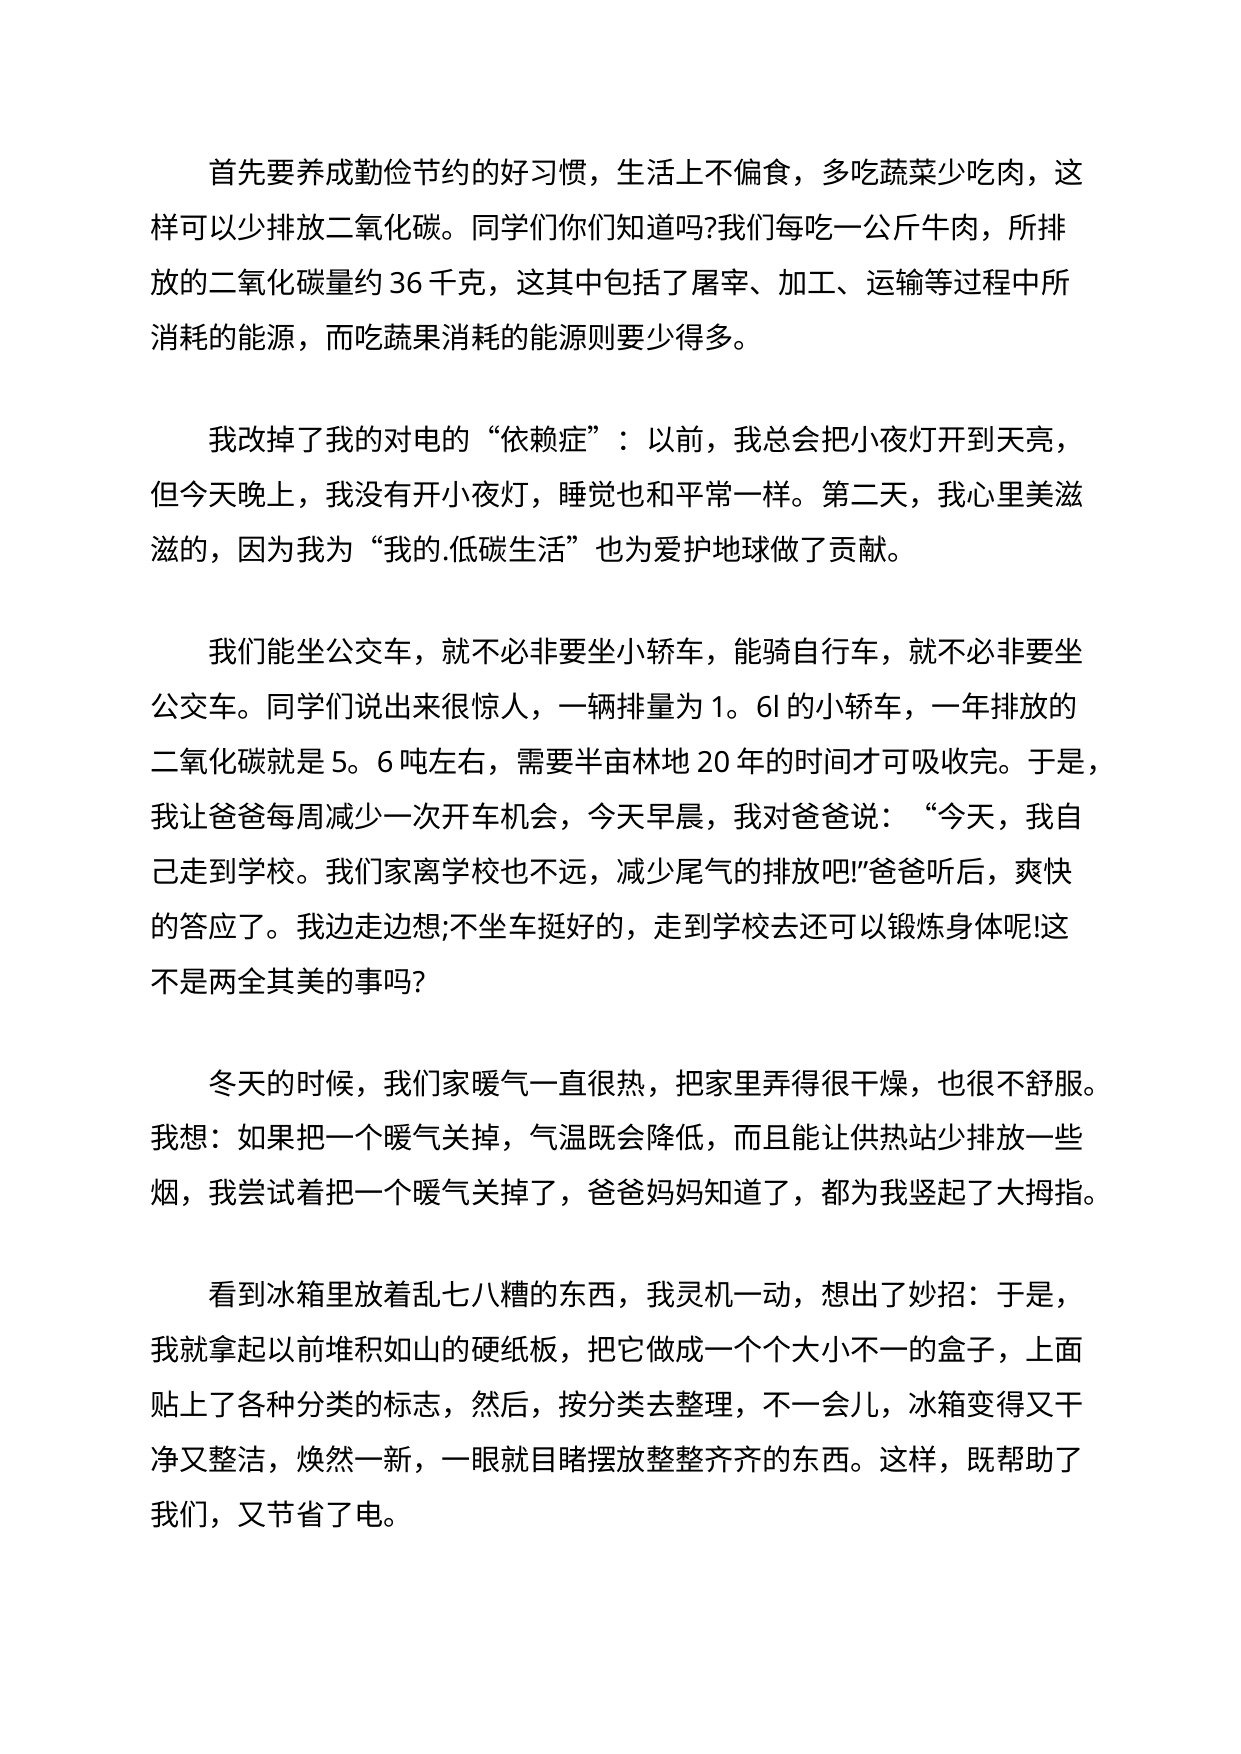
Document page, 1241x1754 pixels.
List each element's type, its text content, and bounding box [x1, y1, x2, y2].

text 我们能坐公交车，就不必非要坐小轿车，能骑自行车，就不必非要坐公交车。同学们说出来很惊人，一辆排量为1。6l的小轿车，一年排放的二氧化碳就是5。6吨左右，需要半亩林地20年的时间才可吸收完。于是，我让爸爸每周减少一次开车机会，今天早晨，我对爸爸说：“今天，我自己走到学校。我们家离学校也不远，减少尾气的排放吧!”爸爸听后，爽快的答应了。我边走边想;不坐车挺好的，走到学校去还可以锻炼身体呢!这不是两全其美的事吗? [150, 628, 1090, 1001]
text 我改掉了我的对电的“依赖症”：以前，我总会把小夜灯开到天亮，但今天晚上，我没有开小夜灯，睡觉也和平常一样。第二天，我心里美滋滋的，因为我为“我的.低碳生活”也为爱护地球做了贡献。 [150, 417, 1090, 569]
text 看到冰箱里放着乱七八糟的东西，我灵机一动，想出了妙招：于是，我就拿起以前堆积如山的硬纸板，把它做成一个个大小不一的盒子，上面贴上了各种分类的标志，然后，按分类去整理，不一会儿，冰箱变得又干净又整洁，焕然一新，一眼就目睹摆放整整齐齐的东西。这样，既帮助了我们，又节省了电。 [150, 1272, 1090, 1534]
text 首先要养成勤俭节约的好习惯，生活上不偏食，多吃蔬菜少吃肉，这样可以少排放二氧化碳。同学们你们知道吗?我们每吃一公斤牛肉，所排放的二氧化碳量约36千克，这其中包括了屠宰、加工、运输等过程中所消耗的能源，而吃蔬果消耗的能源则要少得多。 [150, 150, 1090, 357]
text 冬天的时候，我们家暖气一直很热，把家里弄得很干燥，也很不舒服。我想：如果把一个暖气关掉，气温既会降低，而且能让供热站少排放一些烟，我尝试着把一个暖气关掉了，爸爸妈妈知道了，都为我竖起了大拇指。 [150, 1060, 1090, 1212]
